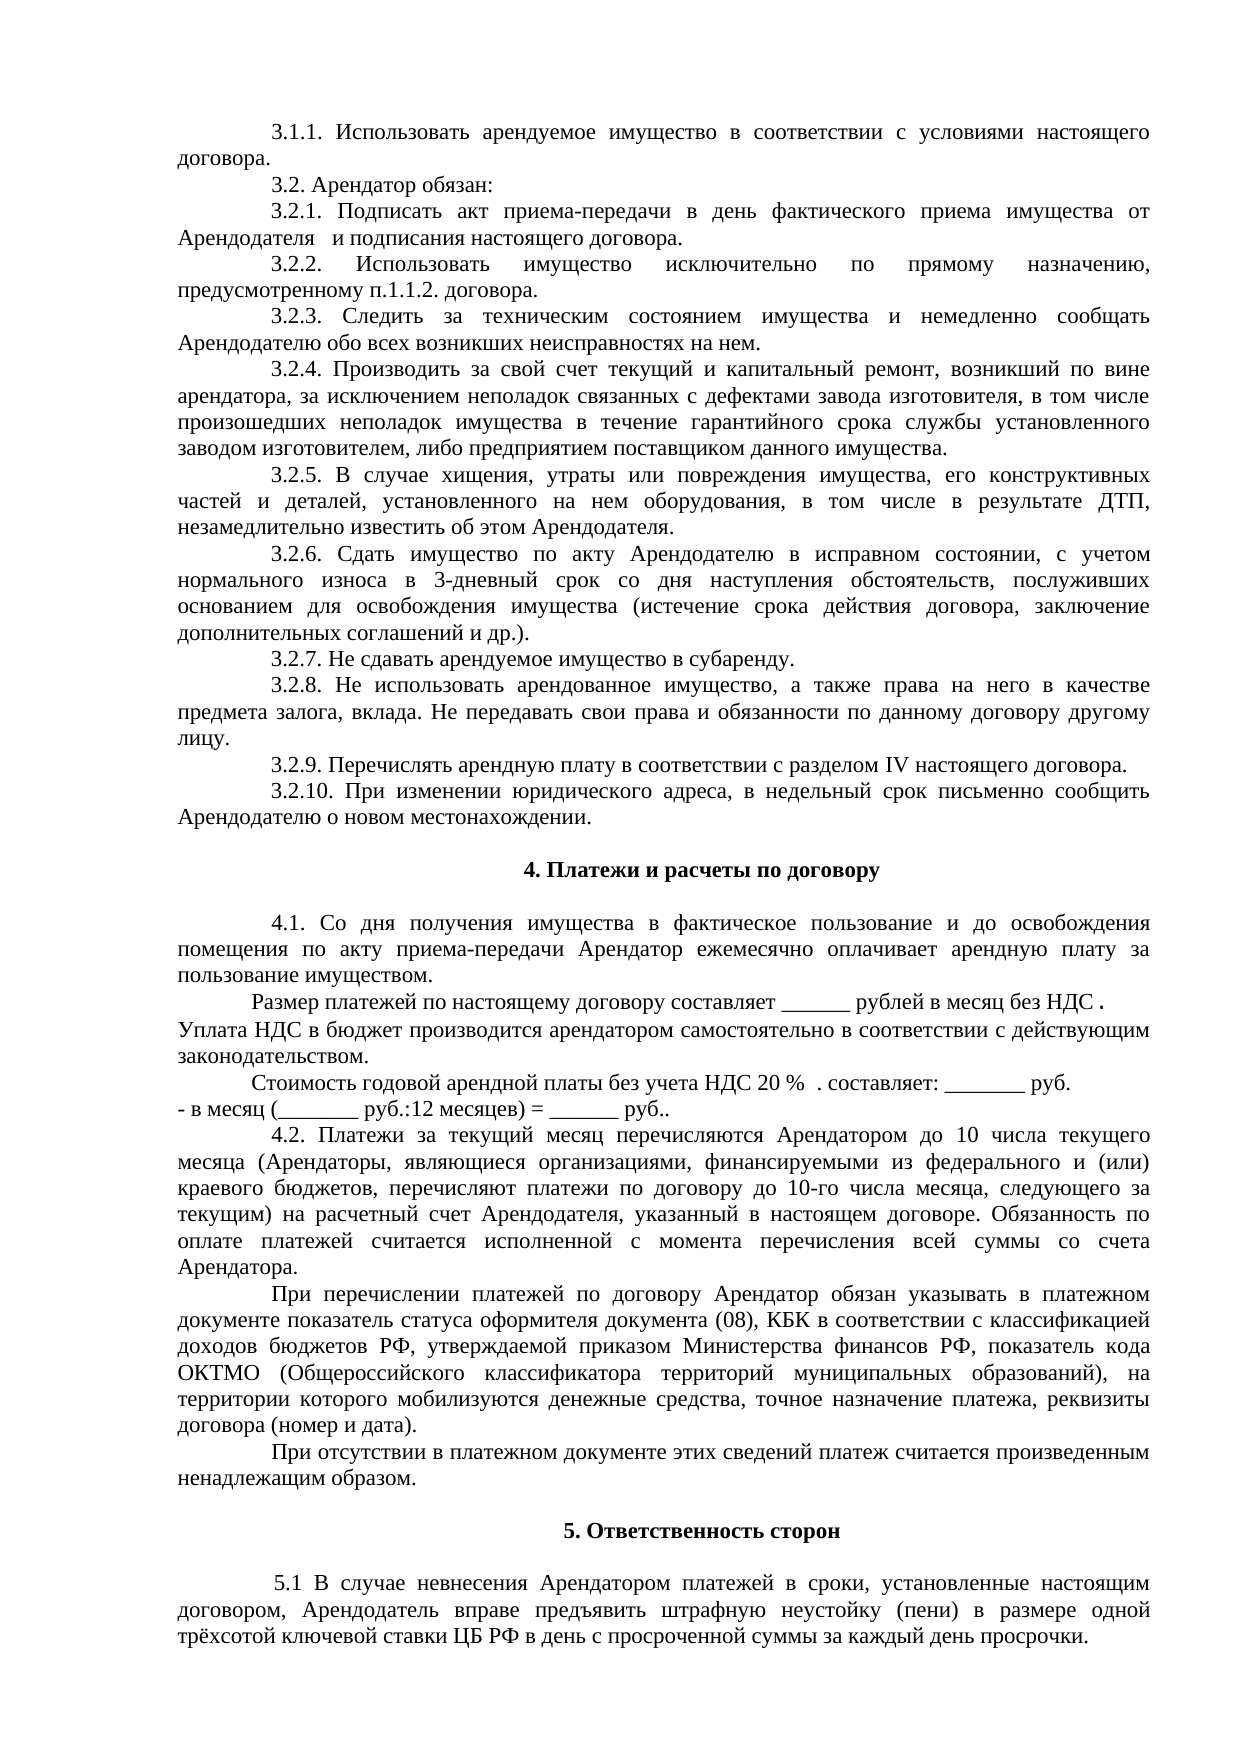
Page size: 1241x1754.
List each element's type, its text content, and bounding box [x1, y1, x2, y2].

text Уплата НДС в бюджет производится арендатором самостоятельно в соответствии с действующим законодательством. [177, 1016, 1152, 1069]
text 3.2.6. Сдать имущество по акту Арендодателю в исправном состоянии, с учетом нормального износа в 3-дневный срок со дня наступления обстоятельств, послуживших основанием для освобождения имущества (истечение срока действия договора, заключение дополнительных соглашений и др.). [177, 540, 1152, 645]
text Стоимость годовой арендной платы без учета НДС 20 % . составляет: _______ руб. [177, 1069, 1152, 1095]
text 3.2.4. Производить за свой счет текущий и капитальный ремонт, возникший по вине арендатора, за исключением неполадок связанных с дефектами завода изготовителя, в том числе произошедших неполадок имущества в течение гарантийного срока службы установленного заводом изготовителем, либо предприятием поставщиком данного имущества. [177, 355, 1152, 461]
text 3.2.9. Перечислять арендную плату в соответствии с разделом IV настоящего договора. [177, 751, 1152, 777]
text 3.2.5. В случае хищения, утраты или повреждения имущества, его конструктивных частей и деталей, установленного на нем оборудования, в том числе в результате ДТП, незамедлительно известить об этом Арендодателя. [177, 461, 1152, 540]
text 4. Платежи и расчеты по договору [177, 856, 1152, 882]
text 3.2.2. Использовать имущество исключительно по прямому назначению, предусмотренному п.1.1.2. договора. [177, 250, 1152, 303]
text При отсутствии в платежном документе этих сведений платеж считается произведенным ненадлежащим образом. [177, 1438, 1152, 1490]
text 3.2.1. Подписать акт приема-передачи в день фактического приема имущества от Арендодателя и подписания настоящего договора. [177, 197, 1152, 250]
text 4.1. Со дня получения имущества в фактическое пользование и до освобождения помещения по акту приема-передачи Арендатор ежемесячно оплачивает арендную плату за пользование имуществом. [177, 909, 1152, 988]
text 3.2.7. Не сдавать арендуемое имущество в субаренду. [177, 645, 1152, 672]
text 3.2.10. При изменении юридического адреса, в недельный срок письменно сообщить Арендодателю о новом местонахождении. [177, 777, 1152, 830]
text 3.2.8. Не использовать арендованное имущество, а также права на него в качестве предмета залога, вклада. Не передавать свои права и обязанности по данному договору другому лицу. [177, 672, 1152, 751]
text 3.1.1. Использовать арендуемое имущество в соответствии с условиями настоящего договора. [177, 118, 1152, 171]
text Размер платежей по настоящему договору составляет ______ рублей в месяц без НДС. [177, 988, 1152, 1016]
text 5.1 В случае невнесения Арендатором платежей в сроки, установленные настоящим договором, Арендодатель вправе предъявить штрафную неустойку (пени) в размере одной трёхсотой ключевой ставки ЦБ РФ в день с просроченной суммы за каждый день просрочки. [177, 1569, 1152, 1648]
text При перечислении платежей по договору Арендатор обязан указывать в платежном документе показатель статуса оформителя документа (08), КБК в соответствии с классификацией доходов бюджетов РФ, утверждаемой приказом Министерства финансов РФ, показатель кода ОКТМО (Общероссийского классификатора территорий муниципальных образований), на территории которого мобилизуются денежные средства, точное назначение платежа, реквизиты договора (номер и дата). [177, 1279, 1152, 1438]
text 4.2. Платежи за текущий месяц перечисляются Арендатором до 10 числа текущего месяца (Арендаторы, являющиеся организациями, финансируемыми из федерального и (или) краевого бюджетов, перечисляют платежи по договору до 10-го числа месяца, следующего за текущим) на расчетный счет Арендодателя, указанный в настоящем договоре. Обязанность по оплате платежей считается исполненной с момента перечисления всей суммы со счета Арендатора. [177, 1121, 1152, 1279]
text 3.2.3. Следить за техническим состоянием имущества и немедленно сообщать Арендодателю обо всех возникших неисправностях на нем. [177, 303, 1152, 355]
text - в месяц (_______ руб.:12 месяцев) = ______ руб.. [177, 1095, 1152, 1121]
text 3.2. Арендатор обязан: [177, 171, 1152, 197]
text 5. Ответственность сторон [177, 1517, 1152, 1543]
